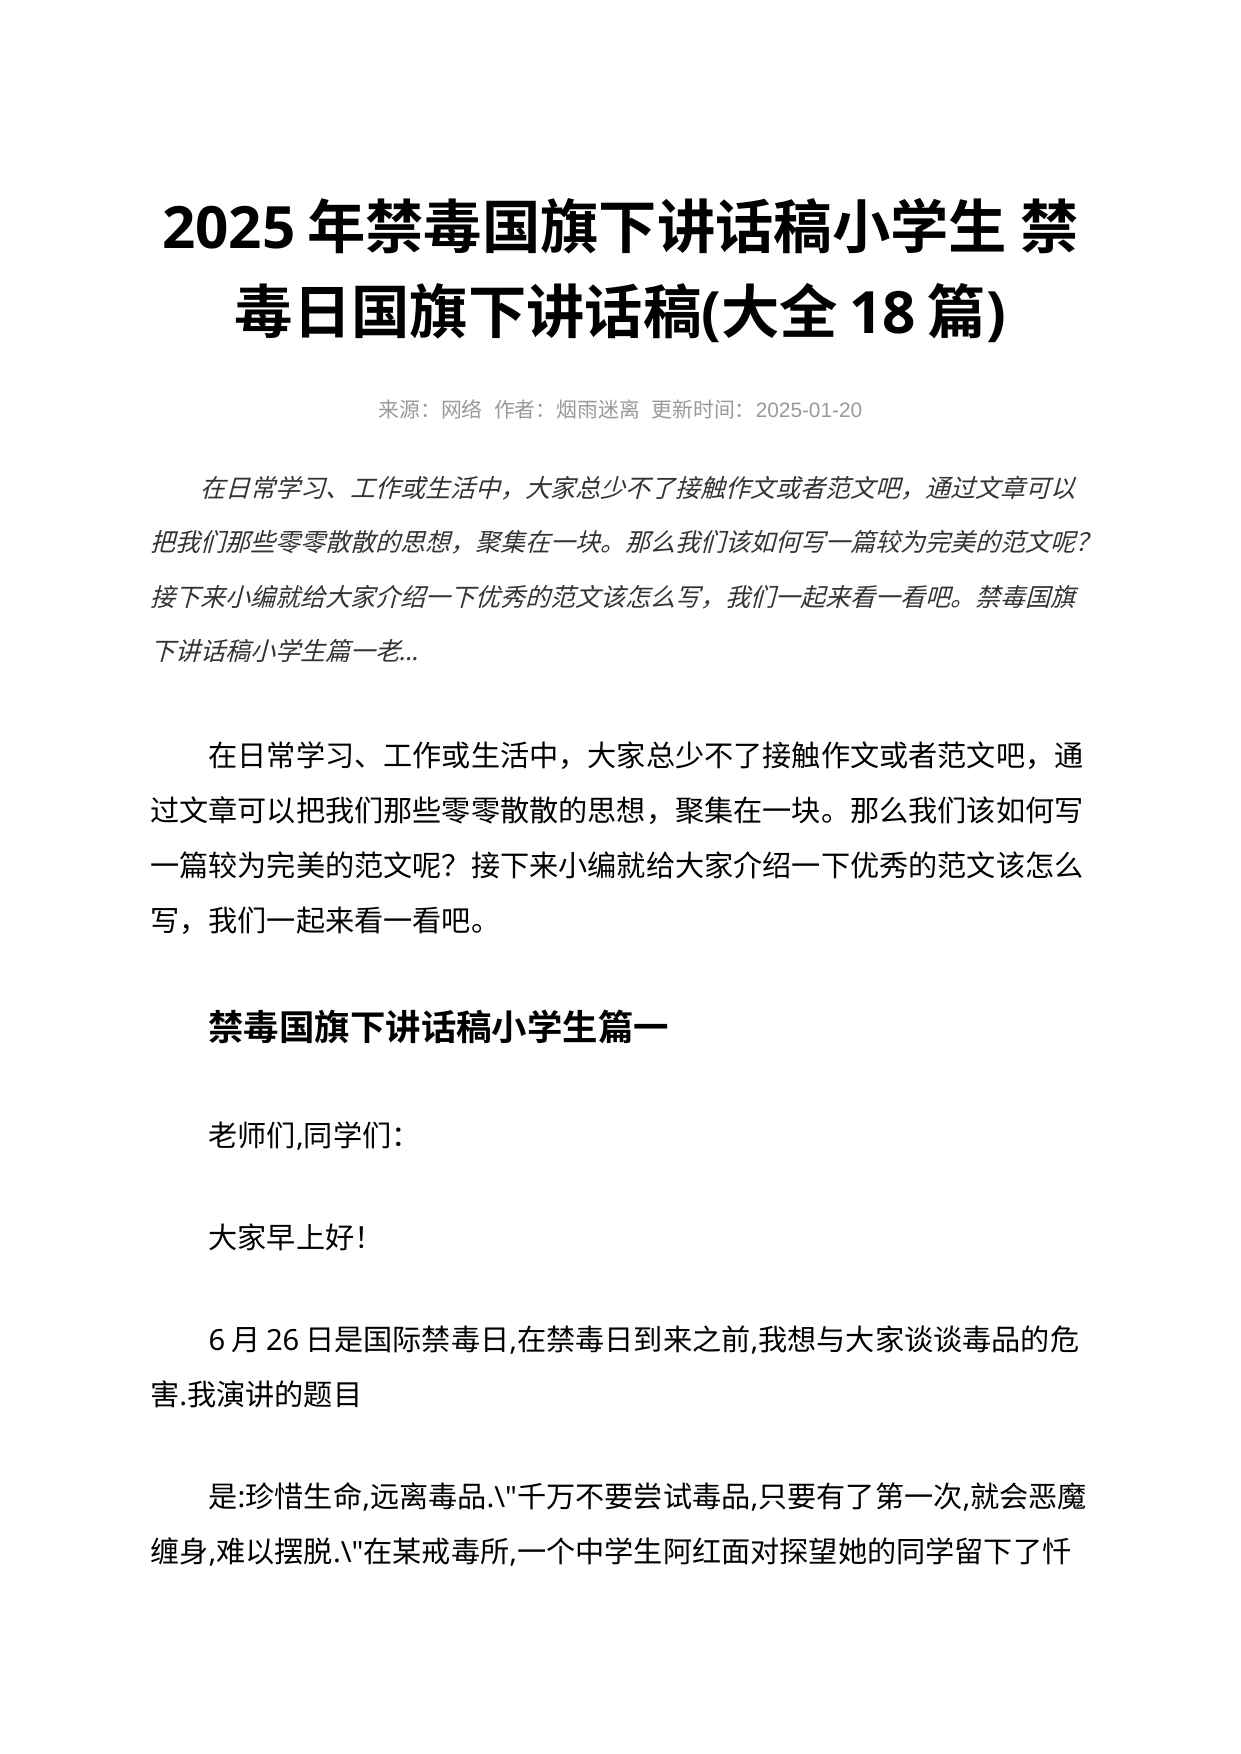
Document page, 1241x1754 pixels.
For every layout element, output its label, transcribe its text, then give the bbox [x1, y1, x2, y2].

text 禁毒国旗下讲话稿小学生篇一 [150, 999, 1090, 1051]
text 6月26日是国际禁毒日,在禁毒日到来之前,我想与大家谈谈毒品的危害.我演讲的题目 [150, 1317, 1090, 1414]
text 老师们,同学们： [150, 1113, 1090, 1155]
text 大家早上好！ [150, 1215, 1090, 1257]
subtitle 2025年禁毒国旗下讲话稿小学生 禁毒日国旗下讲话稿(大全18篇) [150, 181, 1090, 351]
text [150, 1473, 1090, 1571]
text 在日常学习、工作或生活中，大家总少不了接触作文或者范文吧，通过文章可以把我们那些零零散散的思想，聚集在一块。那么我们该如何写一篇较为完美的范文呢？接下来小编就给大家介绍一下优秀的范文该怎么写，我们一起来看一看吧。 [150, 733, 1090, 940]
text 来源：网络 作者：烟雨迷离 更新时间：2025-01-20 [150, 398, 1090, 422]
text 在日常学习、工作或生活中，大家总少不了接触作文或者范文吧，通过文章可以把我们那些零零散散的思想，聚集在一块。那么我们该如何写一篇较为完美的范文呢？接下来小编就给大家介绍一下优秀的范文该怎么写，我们一起来看一看吧。禁毒国旗下讲话稿小学生篇一老... [150, 468, 1090, 668]
